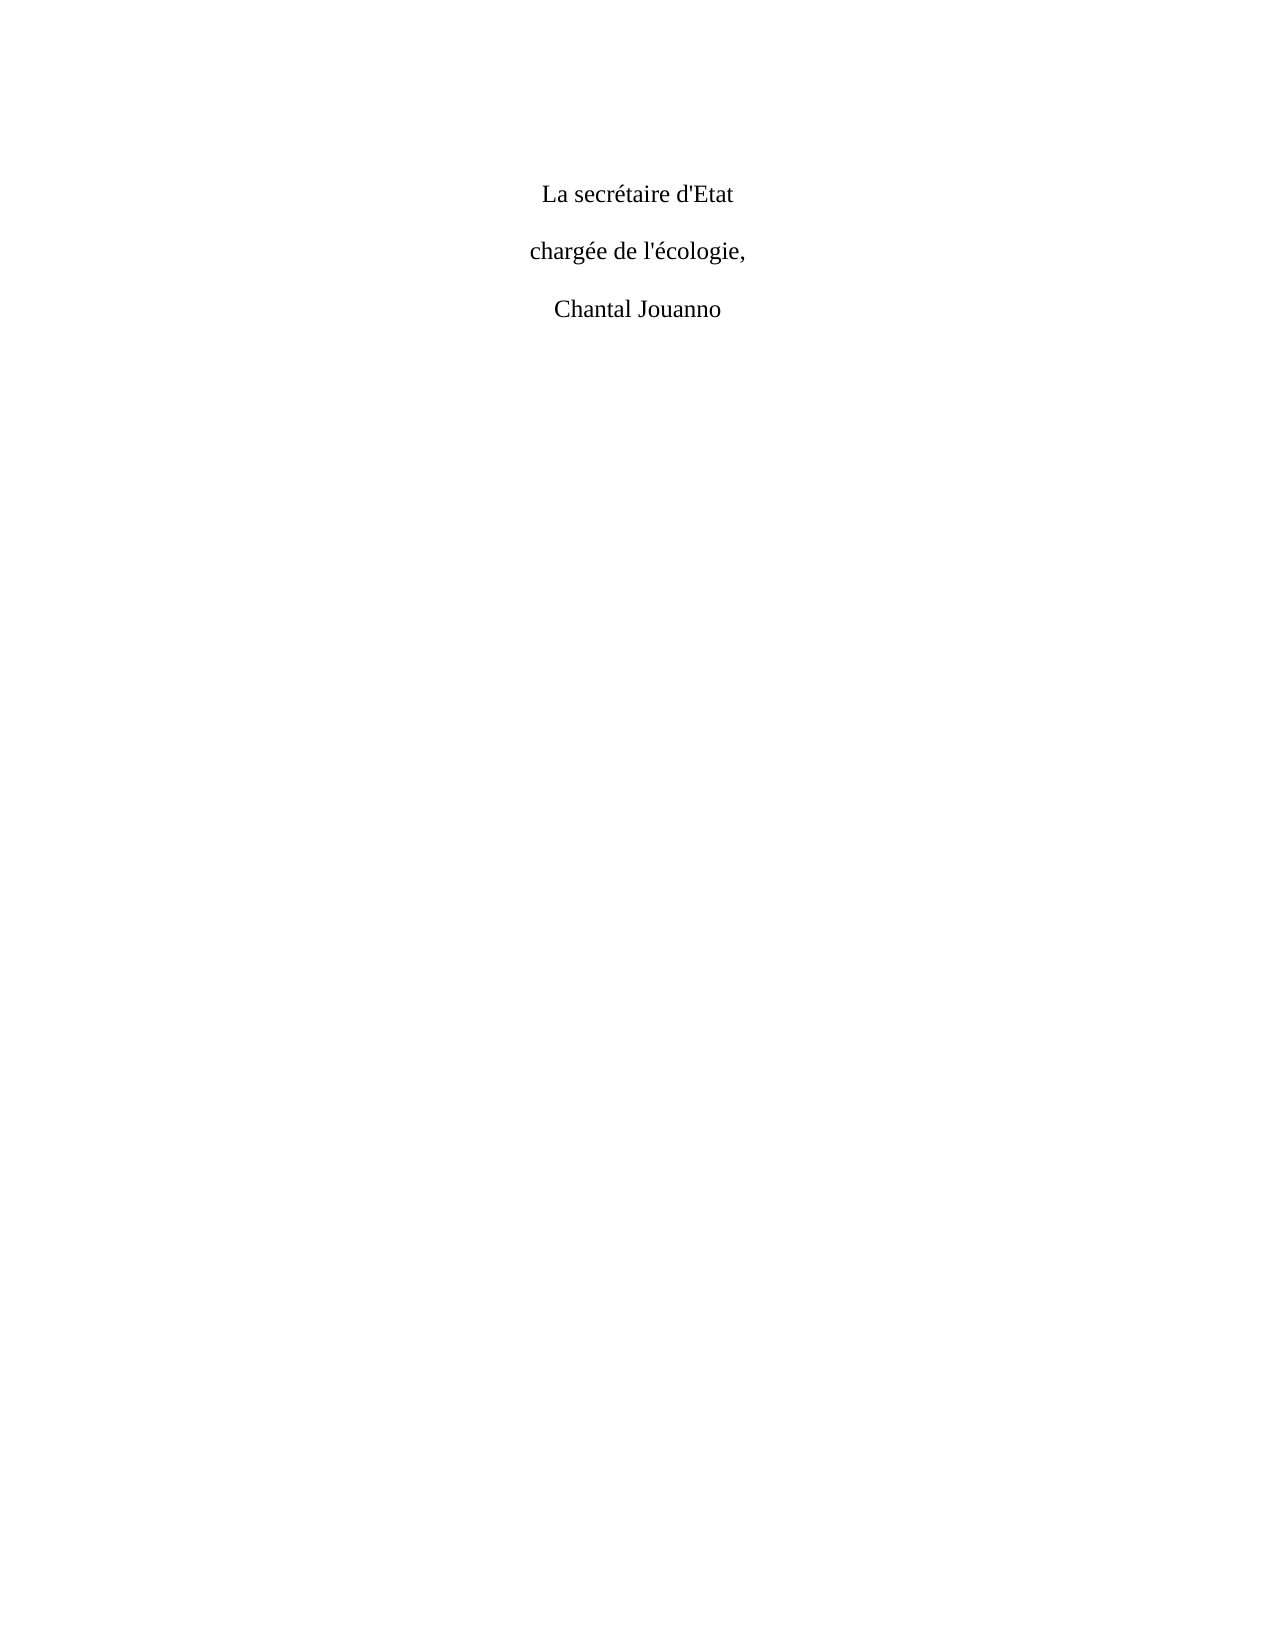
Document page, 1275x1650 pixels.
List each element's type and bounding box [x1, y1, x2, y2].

text [187, 150, 1087, 322]
